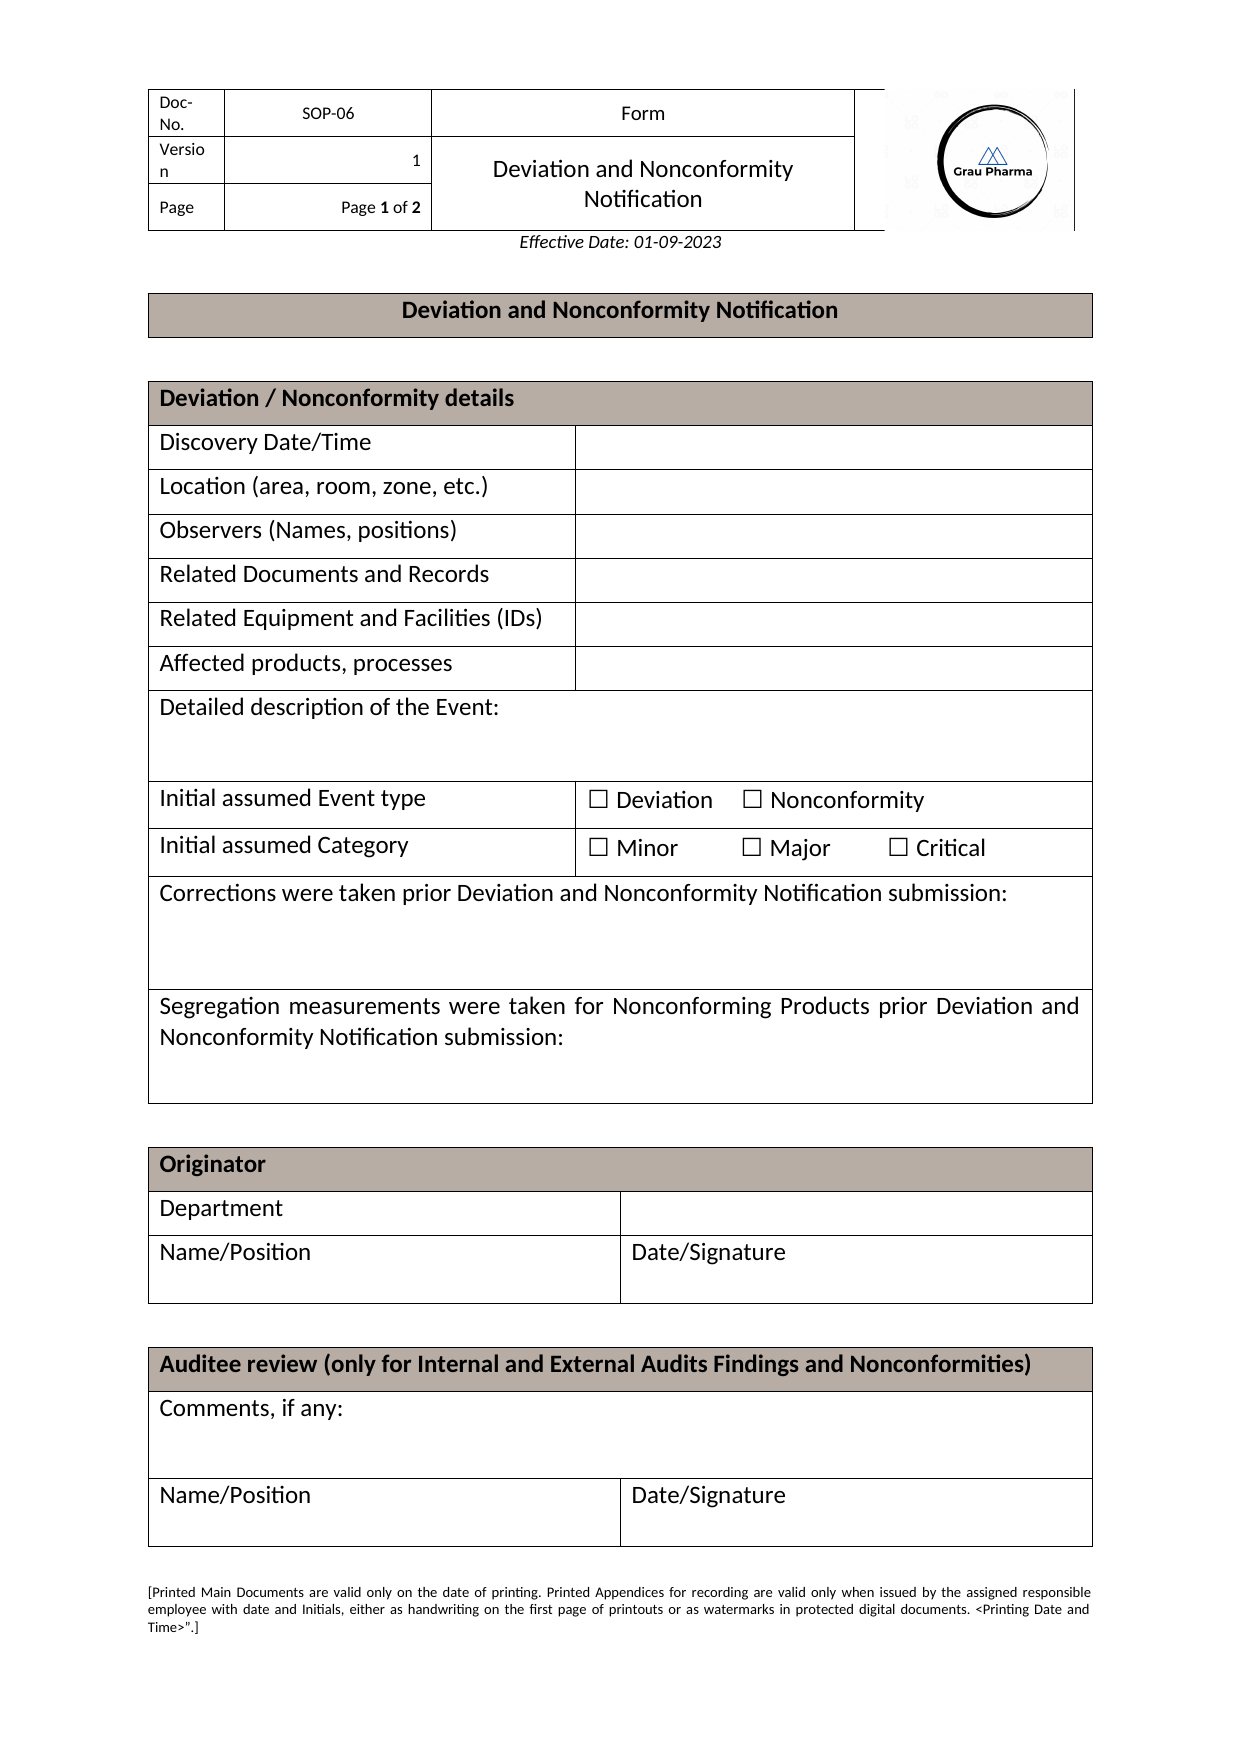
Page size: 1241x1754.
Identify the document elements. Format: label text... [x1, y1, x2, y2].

table_cell Segregation measurements were taken for Nonconforming Products prior Deviation and Nonconformity Notification submission: [149, 990, 1092, 1103]
table_cell Detailed description of the Event: [149, 691, 1092, 781]
table_cell Date/Signature [621, 1236, 1092, 1303]
table_header Deviation / Nonconformity details [149, 382, 1092, 425]
table_cell [576, 426, 1092, 469]
table_cell Initial assumed Event type [149, 782, 575, 828]
table_cell [576, 647, 1092, 690]
table_cell Initial assumed Category [149, 829, 575, 876]
table_cell Location (area, room, zone, etc.) [149, 470, 575, 513]
table_cell Corrections were taken prior Deviation and Nonconformity Notification submission: [149, 877, 1092, 989]
table_cell Related Equipment and Facilities (IDs) [149, 603, 575, 646]
table_cell [621, 1192, 1092, 1235]
table_header Deviation and Nonconformity Notification [149, 294, 1092, 337]
table_cell Department [149, 1192, 620, 1235]
table_cell Comments, if any: [149, 1392, 1092, 1478]
table_cell ☐ Deviation ☐ Nonconformity [576, 782, 1092, 828]
table_cell Name/Position [149, 1236, 620, 1303]
table_cell Date/Signature [621, 1479, 1092, 1546]
table_cell ☐ Minor ☐ Major ☐ Critical [576, 829, 1092, 876]
table_cell [576, 603, 1092, 646]
table_cell Affected products, processes [149, 647, 575, 690]
table_cell [576, 515, 1092, 557]
picture [884, 89, 1075, 231]
table_cell Related Documents and Records [149, 559, 575, 602]
table_cell Observers (Names, positions) [149, 515, 575, 557]
table_cell [576, 559, 1092, 602]
table_cell [576, 470, 1092, 513]
table_header Originator [149, 1148, 1092, 1191]
table_cell Name/Position [149, 1479, 620, 1546]
table_header Auditee review (only for Internal and External Audits Findings and Nonconformities) [149, 1348, 1092, 1391]
table_cell Discovery Date/Time [149, 426, 575, 469]
